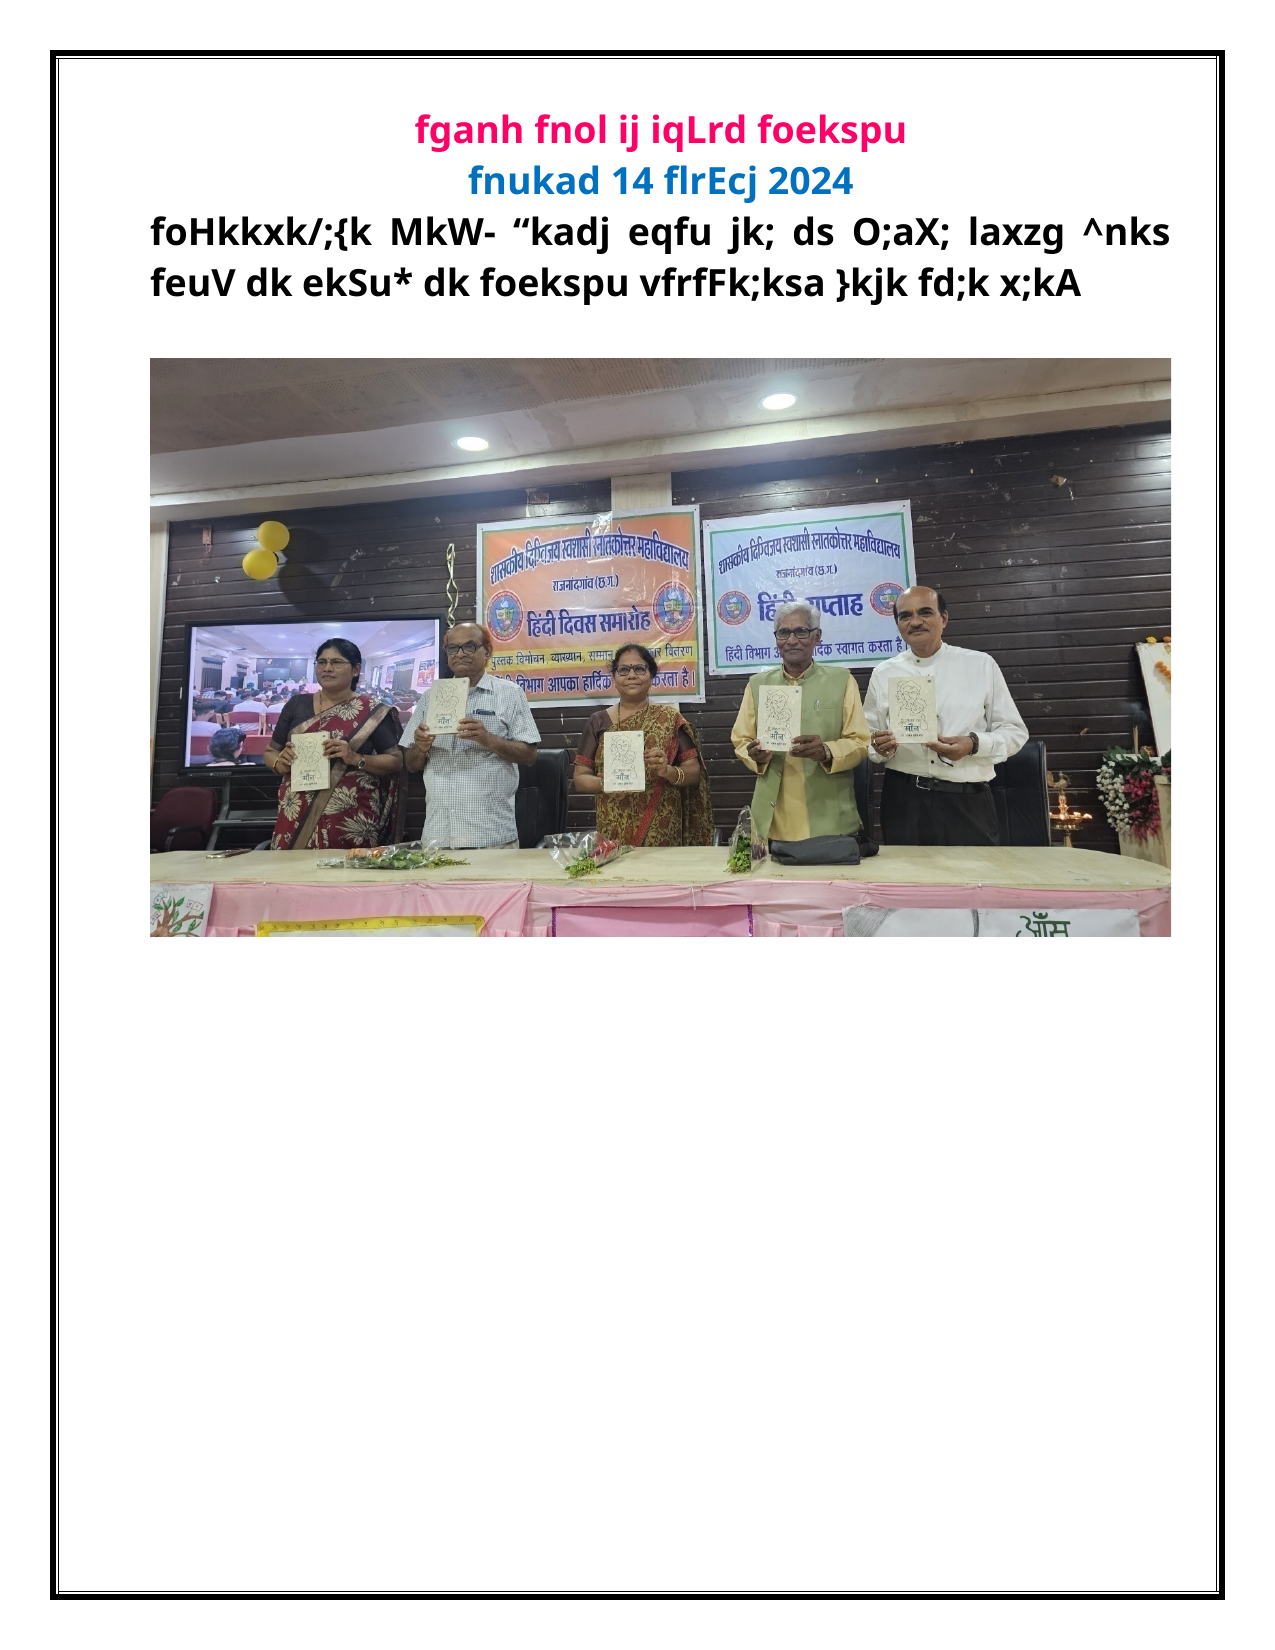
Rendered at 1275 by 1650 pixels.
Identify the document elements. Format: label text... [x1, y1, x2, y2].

text foHkkxk/;{k MkW- “kadj eqfu jk; ds O;aX; laxzg ^nks feuV dk ekSu* dk foekspu vfrfFk;ksa }kjk fd;k x;kA [150, 205, 1172, 307]
text fganh fnol ij iqLrd foekspu [150, 103, 1172, 154]
text fnukad 14 flrEcj 2024 [150, 154, 1172, 205]
picture [150, 358, 1172, 937]
